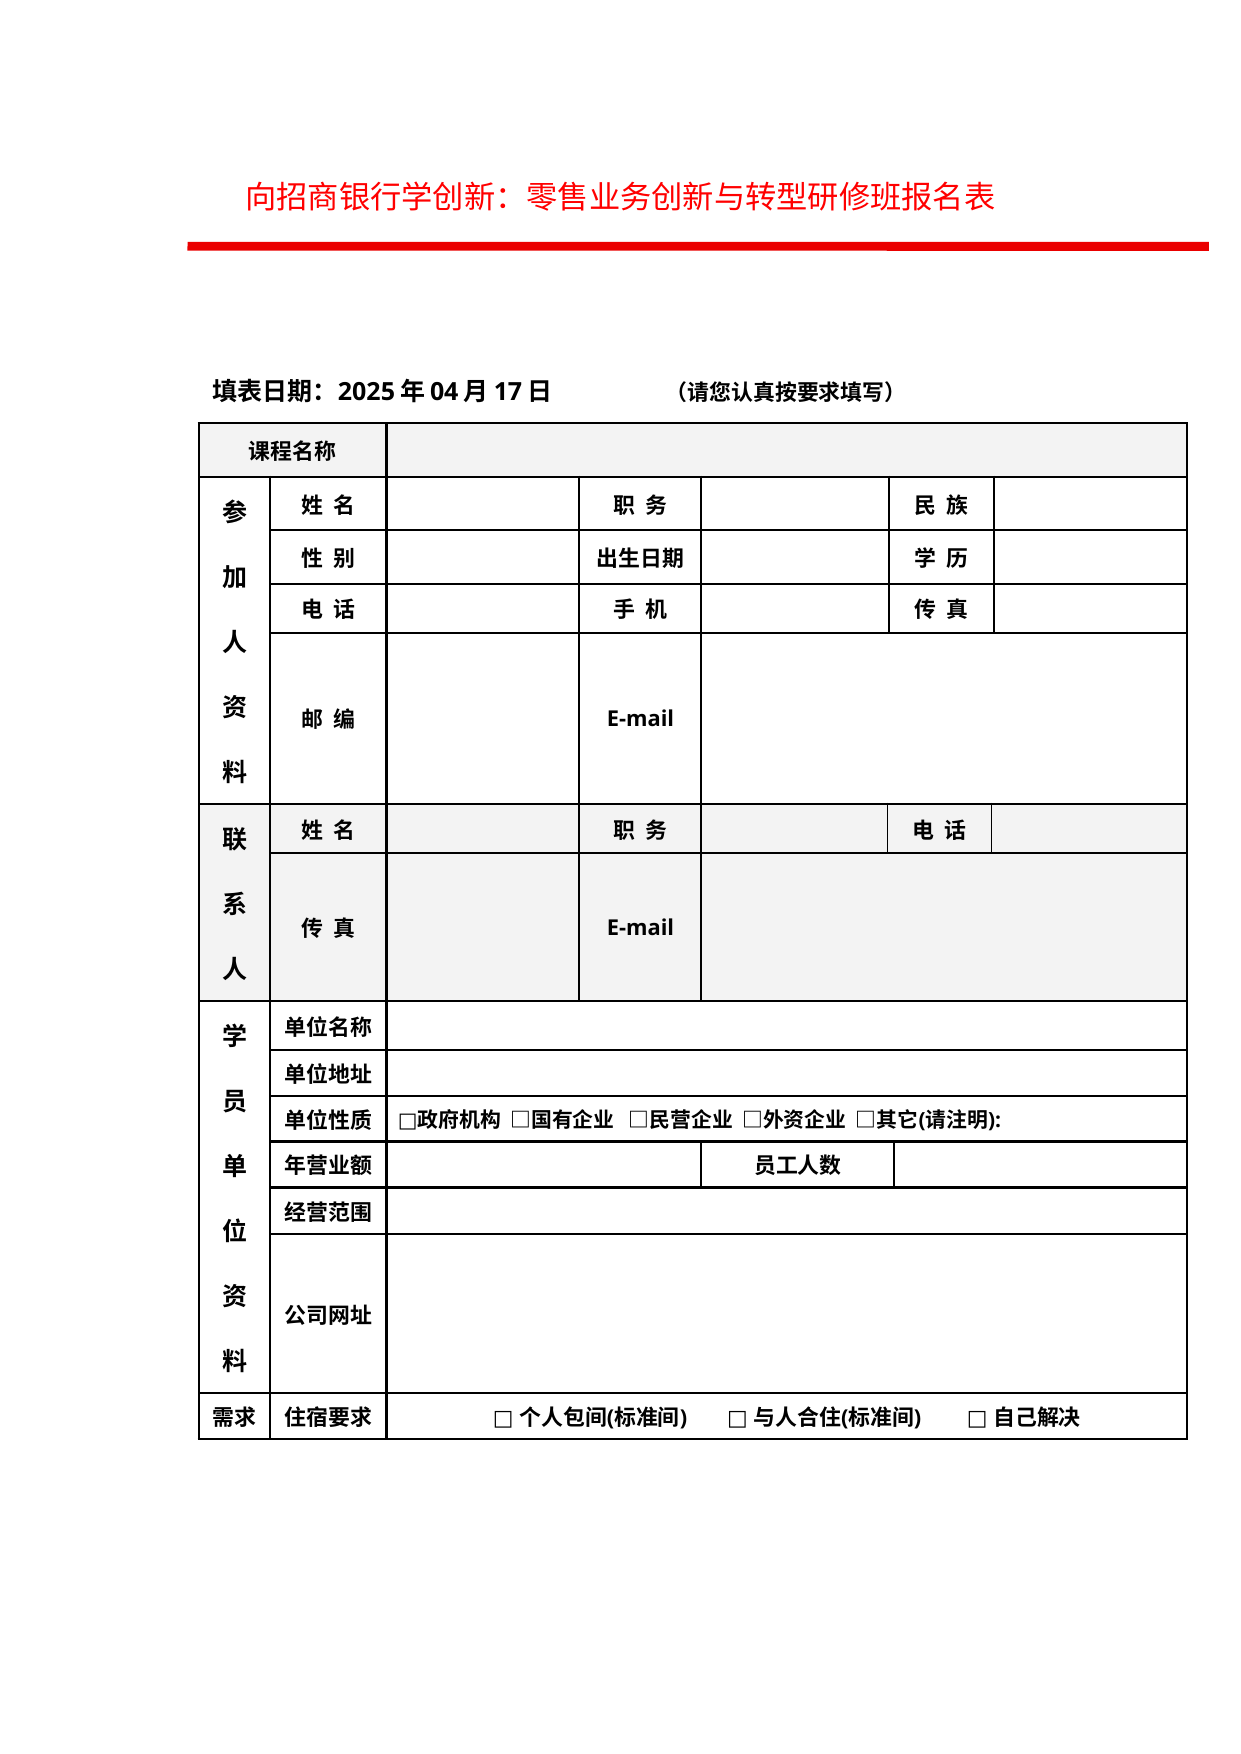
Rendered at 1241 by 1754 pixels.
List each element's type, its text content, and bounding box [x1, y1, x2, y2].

table_cell 需求 [200, 1394, 269, 1438]
table_cell □政府机构 □国有企业 □民营企业 □外资企业 □其它(请注明): [388, 1097, 1186, 1140]
table_cell [995, 585, 1186, 632]
table_cell [388, 1235, 1186, 1392]
table_cell 职 务 [580, 805, 700, 852]
table_cell 单位地址 [271, 1051, 385, 1095]
table_cell 参加人资料 [200, 478, 269, 803]
table_cell 住宿要求 [271, 1394, 385, 1438]
table_cell [702, 531, 888, 582]
table_cell 出生日期 [580, 531, 700, 582]
table_cell E-mail [580, 854, 700, 1000]
table_cell 姓 名 [271, 478, 385, 529]
table_cell [702, 854, 1186, 1000]
table_cell [388, 1189, 1186, 1233]
table_cell 民 族 [890, 478, 993, 529]
table_cell 传 真 [890, 585, 993, 632]
table_cell [702, 805, 887, 852]
table_cell [702, 585, 888, 632]
table_cell [388, 1051, 1186, 1095]
table_cell 学 员 单 位 资 料 [200, 1002, 269, 1392]
table_cell [388, 478, 578, 529]
table_cell 公司网址 [271, 1235, 385, 1392]
table_cell 手 机 [580, 585, 700, 632]
table_cell [995, 478, 1186, 529]
table_cell 联 系 人 [200, 805, 269, 1000]
text 填表日期：2025年04月17日 （请您认真按要求填写） [187, 357, 1053, 422]
table_cell 年营业额 [271, 1143, 385, 1186]
table_cell [388, 854, 578, 1000]
table_cell 员工人数 [702, 1143, 893, 1186]
table_header 课程名称 [200, 424, 385, 476]
table_header [388, 424, 1186, 476]
table_cell E-mail [580, 634, 700, 803]
table_cell [388, 531, 578, 582]
table_cell 职 务 [580, 478, 700, 529]
table_cell 性 别 [271, 531, 385, 582]
table_cell [995, 531, 1186, 582]
table_cell 学 历 [890, 531, 993, 582]
table_cell [388, 634, 578, 803]
text 向招商银行学创新：零售业务创新与转型研修班报名表 [187, 162, 1053, 227]
table_cell 传 真 [271, 854, 385, 1000]
table_cell 经营范围 [271, 1189, 385, 1233]
table_cell [992, 805, 1186, 852]
table_cell [388, 805, 578, 852]
table_cell 姓 名 [271, 805, 385, 852]
table_cell 电 话 [888, 805, 991, 852]
table_cell □ 个人包间(标准间) □ 与人合住(标准间) □ 自己解决 [388, 1394, 1186, 1438]
table_cell [388, 1002, 1186, 1049]
table_cell [702, 634, 1186, 803]
table_cell [388, 1143, 700, 1186]
table_cell 单位性质 [271, 1097, 385, 1140]
table_cell 电 话 [271, 585, 385, 632]
table_cell [388, 585, 578, 632]
table_cell 单位名称 [271, 1002, 385, 1049]
table_cell [895, 1143, 1186, 1186]
table_cell 邮 编 [271, 634, 385, 803]
table_cell [702, 478, 888, 529]
